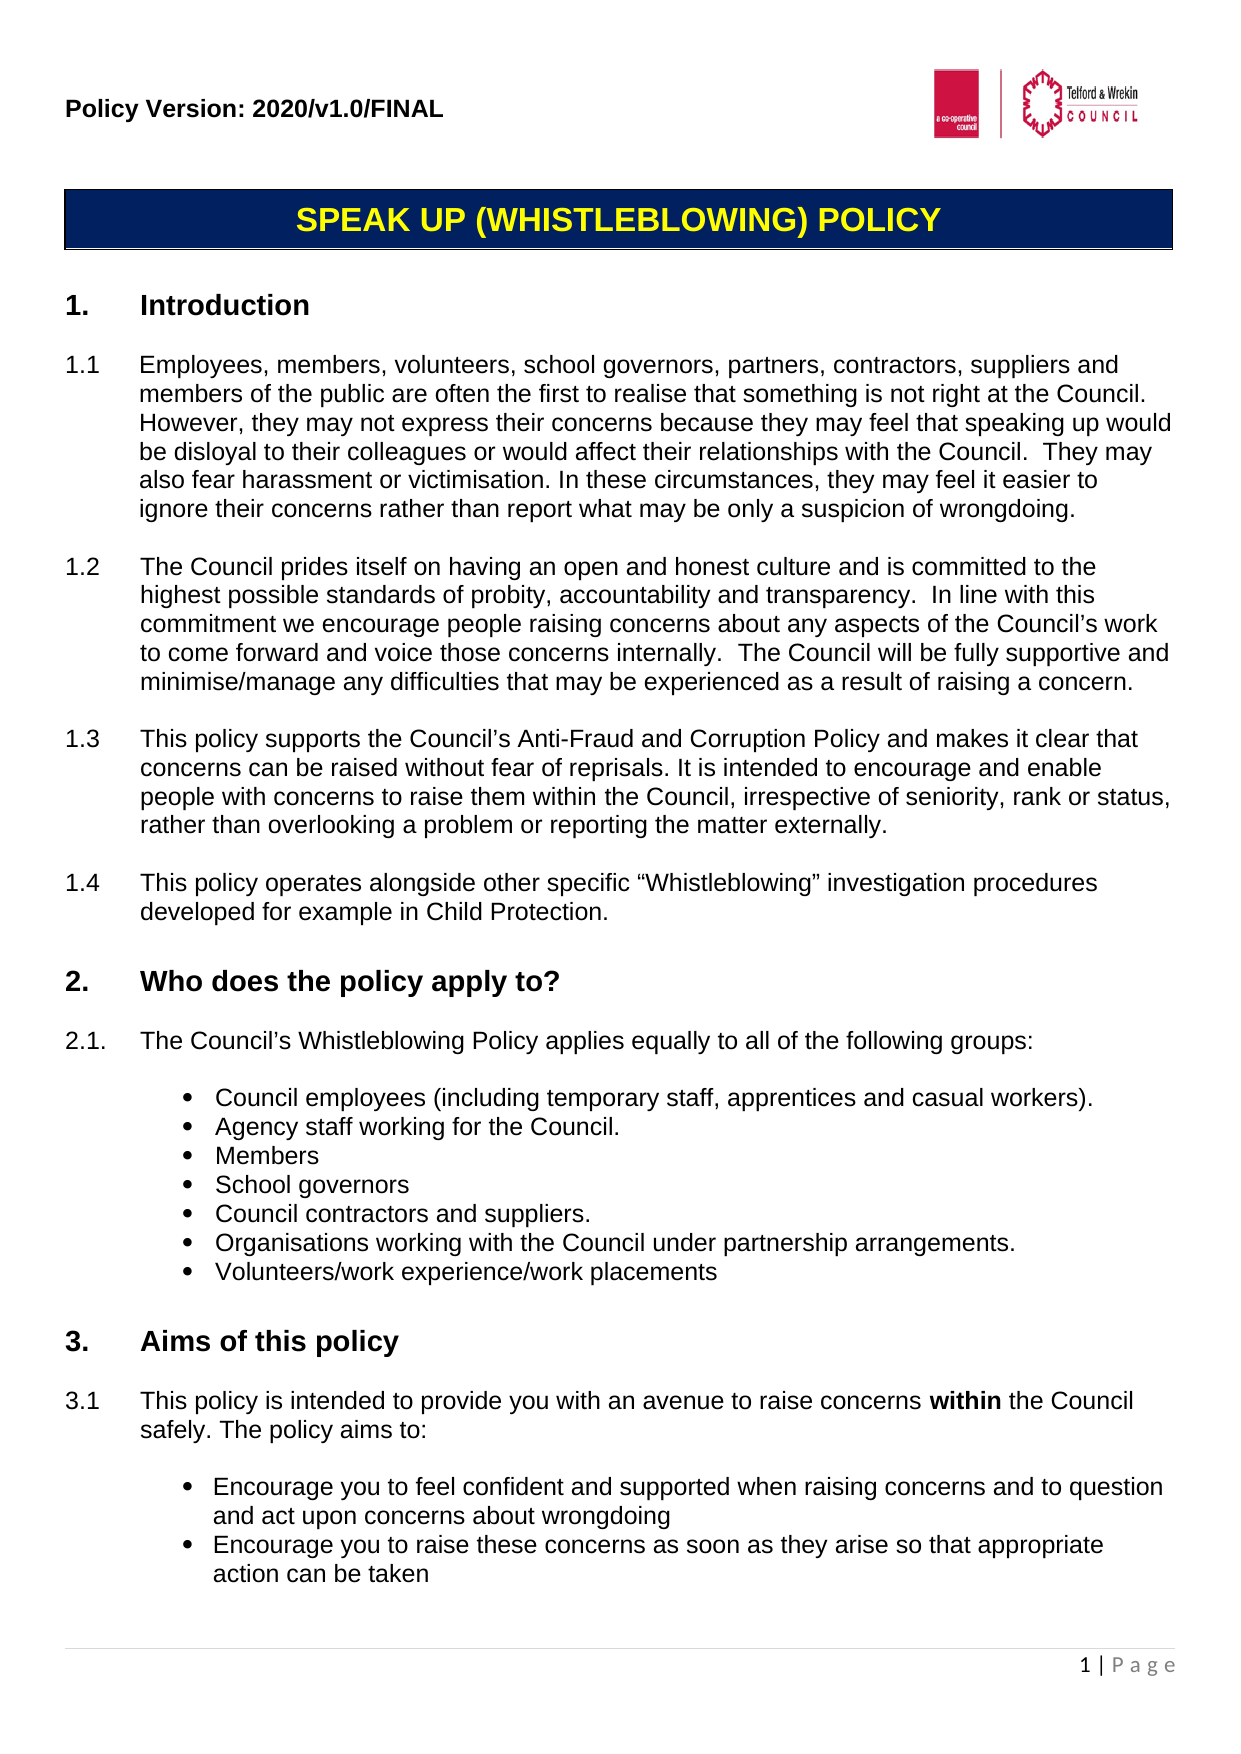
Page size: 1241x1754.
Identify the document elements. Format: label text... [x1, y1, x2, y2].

text 3.1 This policy is intended to provide you with an avenue to raise concerns within the Council safely. The policy aims to: [65, 1386, 1175, 1444]
text 3. Aims of this policy [65, 1324, 1175, 1357]
text 1.4 This policy operates alongside other specific “Whistleblowing” investigation procedures developed for example in Child Protection. [65, 868, 1175, 925]
picture [918, 46, 1150, 162]
list Encourage you to raise these concerns as soon as they arise so that appropriate action can be taken [183, 1530, 1175, 1588]
list Organisations working with the Council under partnership arrangements. [140, 1228, 1175, 1257]
list Council employees (including temporary staff, apprentices and casual workers). [140, 1083, 1175, 1112]
text 2. Who does the policy apply to? [65, 964, 1175, 997]
list Members [140, 1141, 1175, 1170]
list This policy supports the Council’s Anti-Fraud and Corruption Policy and makes it clear that concerns can be raised without fear of reprisals. It is intended to encourage and enable people with concerns to raise them within the Council, irrespective of seniority, rank or status, rather than overlooking a problem or reporting the matter externally. [65, 724, 1175, 839]
list Volunteers/work experience/work placements [140, 1257, 1175, 1285]
list Agency staff working for the Council. [140, 1112, 1175, 1141]
list Encourage you to feel confident and supported when raising concerns and to question and act upon concerns about wrongdoing [183, 1472, 1175, 1530]
list School governors [140, 1170, 1175, 1199]
text 1.2 The Council prides itself on having an open and honest culture and is committed to the highest possible standards of probity, accountability and transparency. In line with this commitment we encourage people raising concerns about any aspects of the Council’s work to come forward and voice those concerns internally. The Council will be fully supportive and minimise/manage any difficulties that may be experienced as a result of raising a concern. [65, 551, 1175, 695]
list Council contractors and suppliers. [140, 1199, 1175, 1228]
text 1. Introduction [65, 288, 1175, 321]
table_header SPEAK UP (WHISTLEBLOWING) POLICY [66, 190, 1172, 248]
text 1.1 Employees, members, volunteers, school governors, partners, contractors, suppliers and members of the public are often the first to realise that something is not right at the Council. However, they may not express their concerns because they may feel that speaking up would be disloyal to their colleagues or would affect their relationships with the Council. They may also fear harassment or victimisation. In these circumstances, they may feel it easier to ignore their concerns rather than report what may be only a suspicion of wrongdoing. [65, 350, 1175, 523]
text 2.1. The Council’s Whistleblowing Policy applies equally to all of the following groups: [65, 1026, 1175, 1055]
